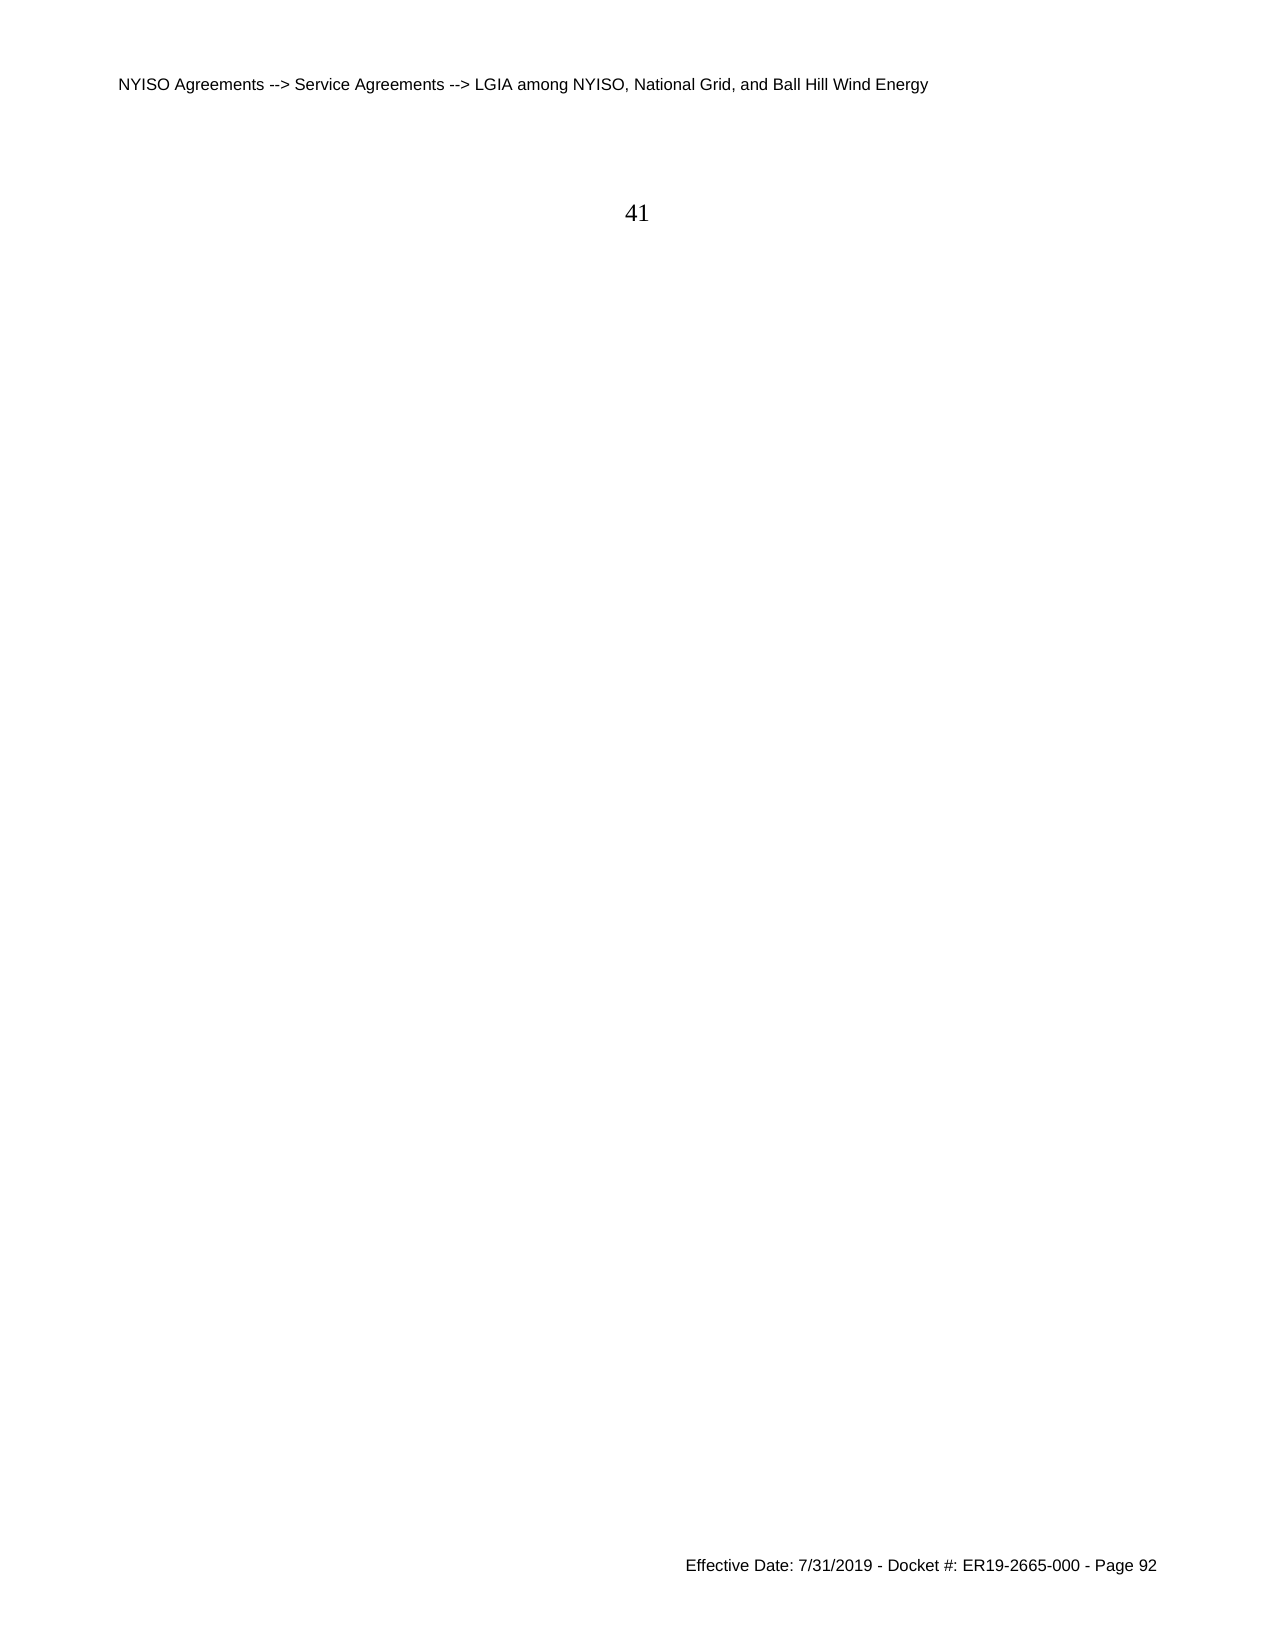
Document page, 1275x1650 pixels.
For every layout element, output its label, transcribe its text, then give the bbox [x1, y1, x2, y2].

text 41 [625, 198, 1275, 227]
